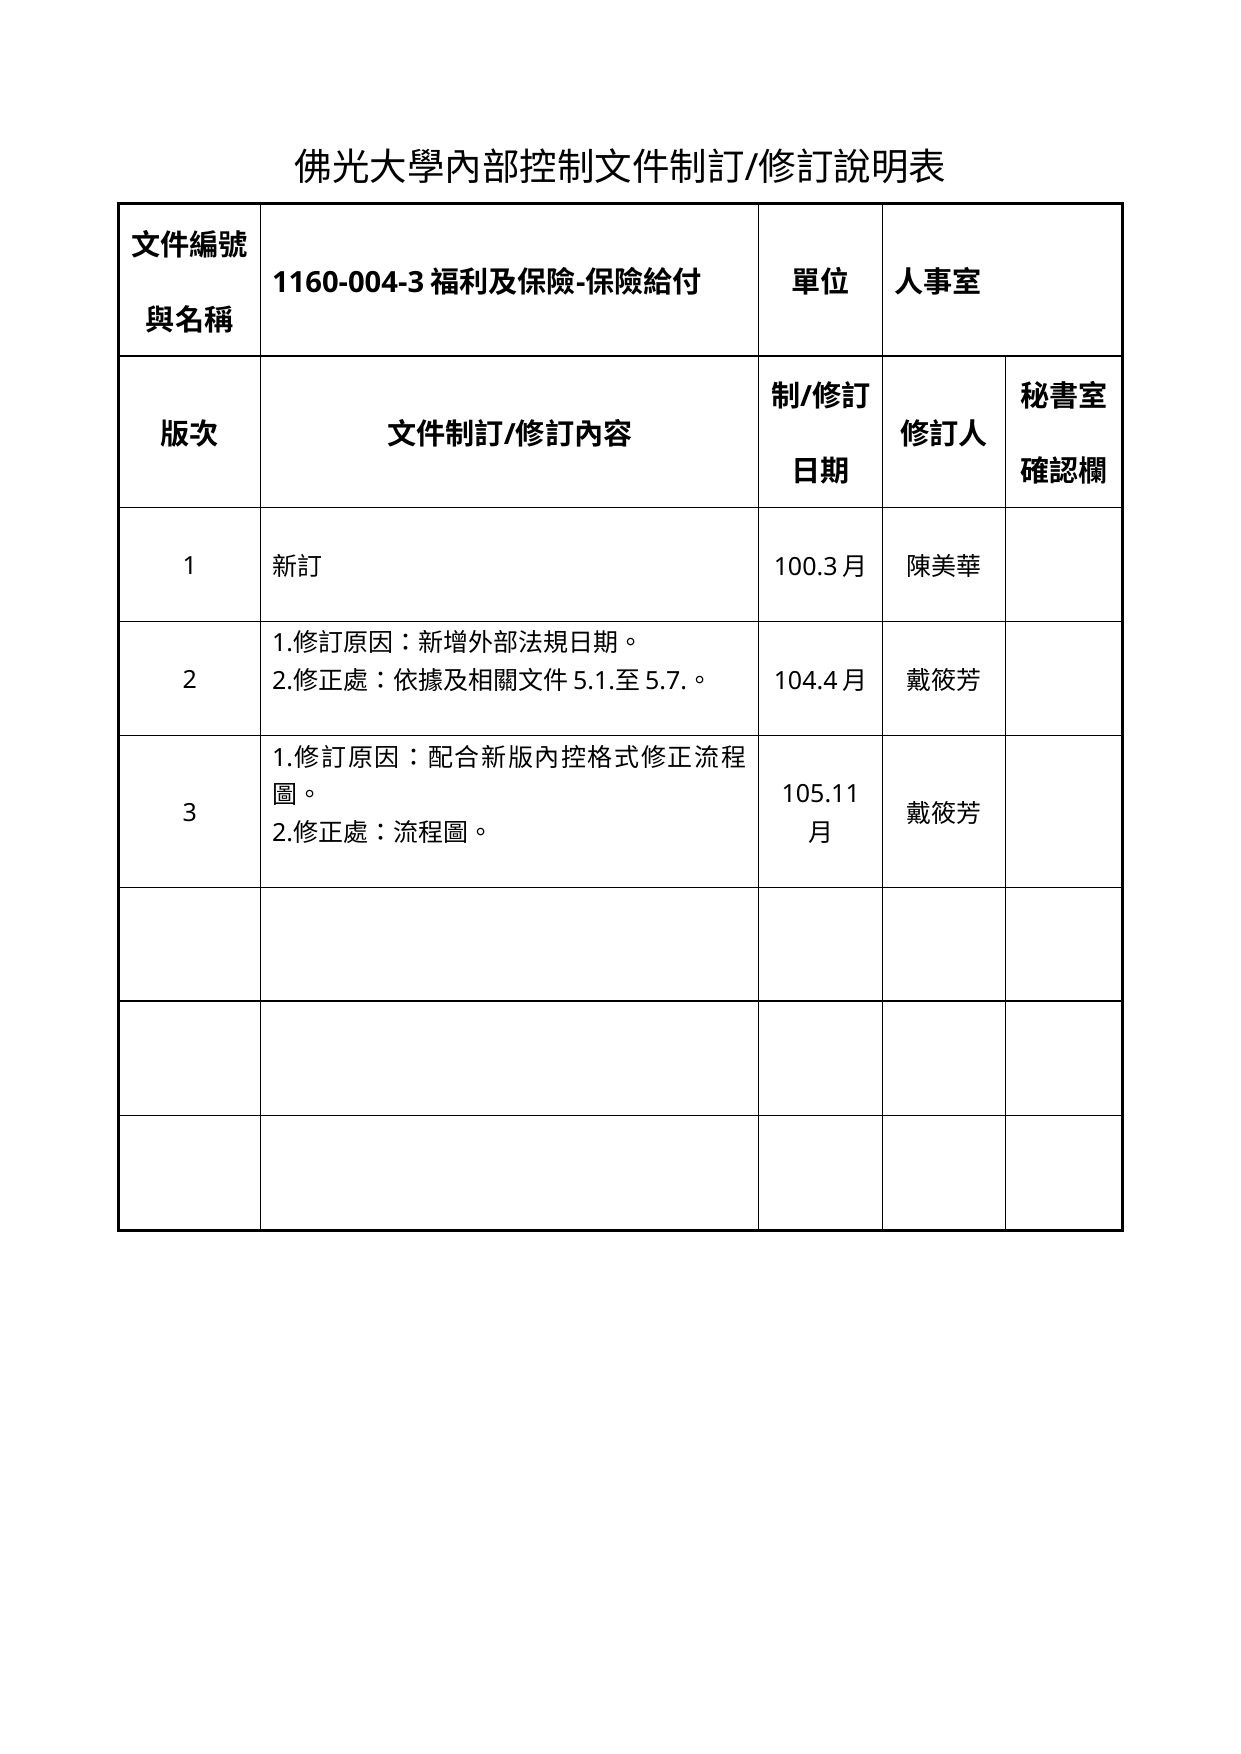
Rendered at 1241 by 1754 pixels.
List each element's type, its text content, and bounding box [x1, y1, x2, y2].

table_header 人事室 [883, 205, 1121, 355]
table_cell 2 [120, 622, 260, 735]
table_cell [261, 888, 758, 1000]
table_cell 文件制訂/修訂內容 [261, 357, 758, 507]
table_cell [759, 888, 882, 1000]
table_cell [1006, 1002, 1121, 1114]
table_cell 1.修訂原因：新增外部法規日期。 2.修正處：依據及相關文件5.1.至5.7.。 [261, 622, 758, 735]
table_cell 版次 [120, 357, 260, 507]
table_cell 1.修訂原因：配合新版內控格式修正流程圖。 2.修正處：流程圖。 [261, 736, 758, 886]
table_header 1160-004-3福利及保險-保險給付 [261, 205, 758, 355]
table_cell [1006, 736, 1121, 886]
table_cell [883, 1002, 1005, 1114]
table_cell [759, 1002, 882, 1114]
table_cell [120, 888, 260, 1000]
table_cell 104.4月 [759, 622, 882, 735]
table_cell [261, 1116, 758, 1228]
table_cell [883, 1116, 1005, 1228]
table_cell [1006, 1116, 1121, 1228]
table_cell 制/修訂日期 [759, 357, 882, 507]
table_cell 新訂 [261, 508, 758, 621]
table_cell 陳美華 [883, 508, 1005, 621]
table_cell [883, 888, 1005, 1000]
table_cell [1006, 508, 1121, 621]
table_cell [759, 1116, 882, 1228]
table_cell [120, 1116, 260, 1228]
table_header 文件編號與名稱 [120, 205, 260, 355]
table_cell 3 [120, 736, 260, 886]
table_cell [120, 1002, 260, 1114]
table_cell [261, 1002, 758, 1114]
table_cell 105.11月 [759, 736, 882, 886]
table_cell [1006, 888, 1121, 1000]
table_cell 修訂人 [883, 357, 1005, 507]
text 佛光大學內部控制文件制訂/修訂說明表 [118, 127, 1122, 202]
table_cell 100.3月 [759, 508, 882, 621]
table_cell 秘書室確認欄 [1006, 357, 1121, 507]
table_header 單位 [759, 205, 882, 355]
table_cell 戴筱芳 [883, 622, 1005, 735]
table_cell [1006, 622, 1121, 735]
table_cell 戴筱芳 [883, 736, 1005, 886]
table_cell 1 [120, 508, 260, 621]
